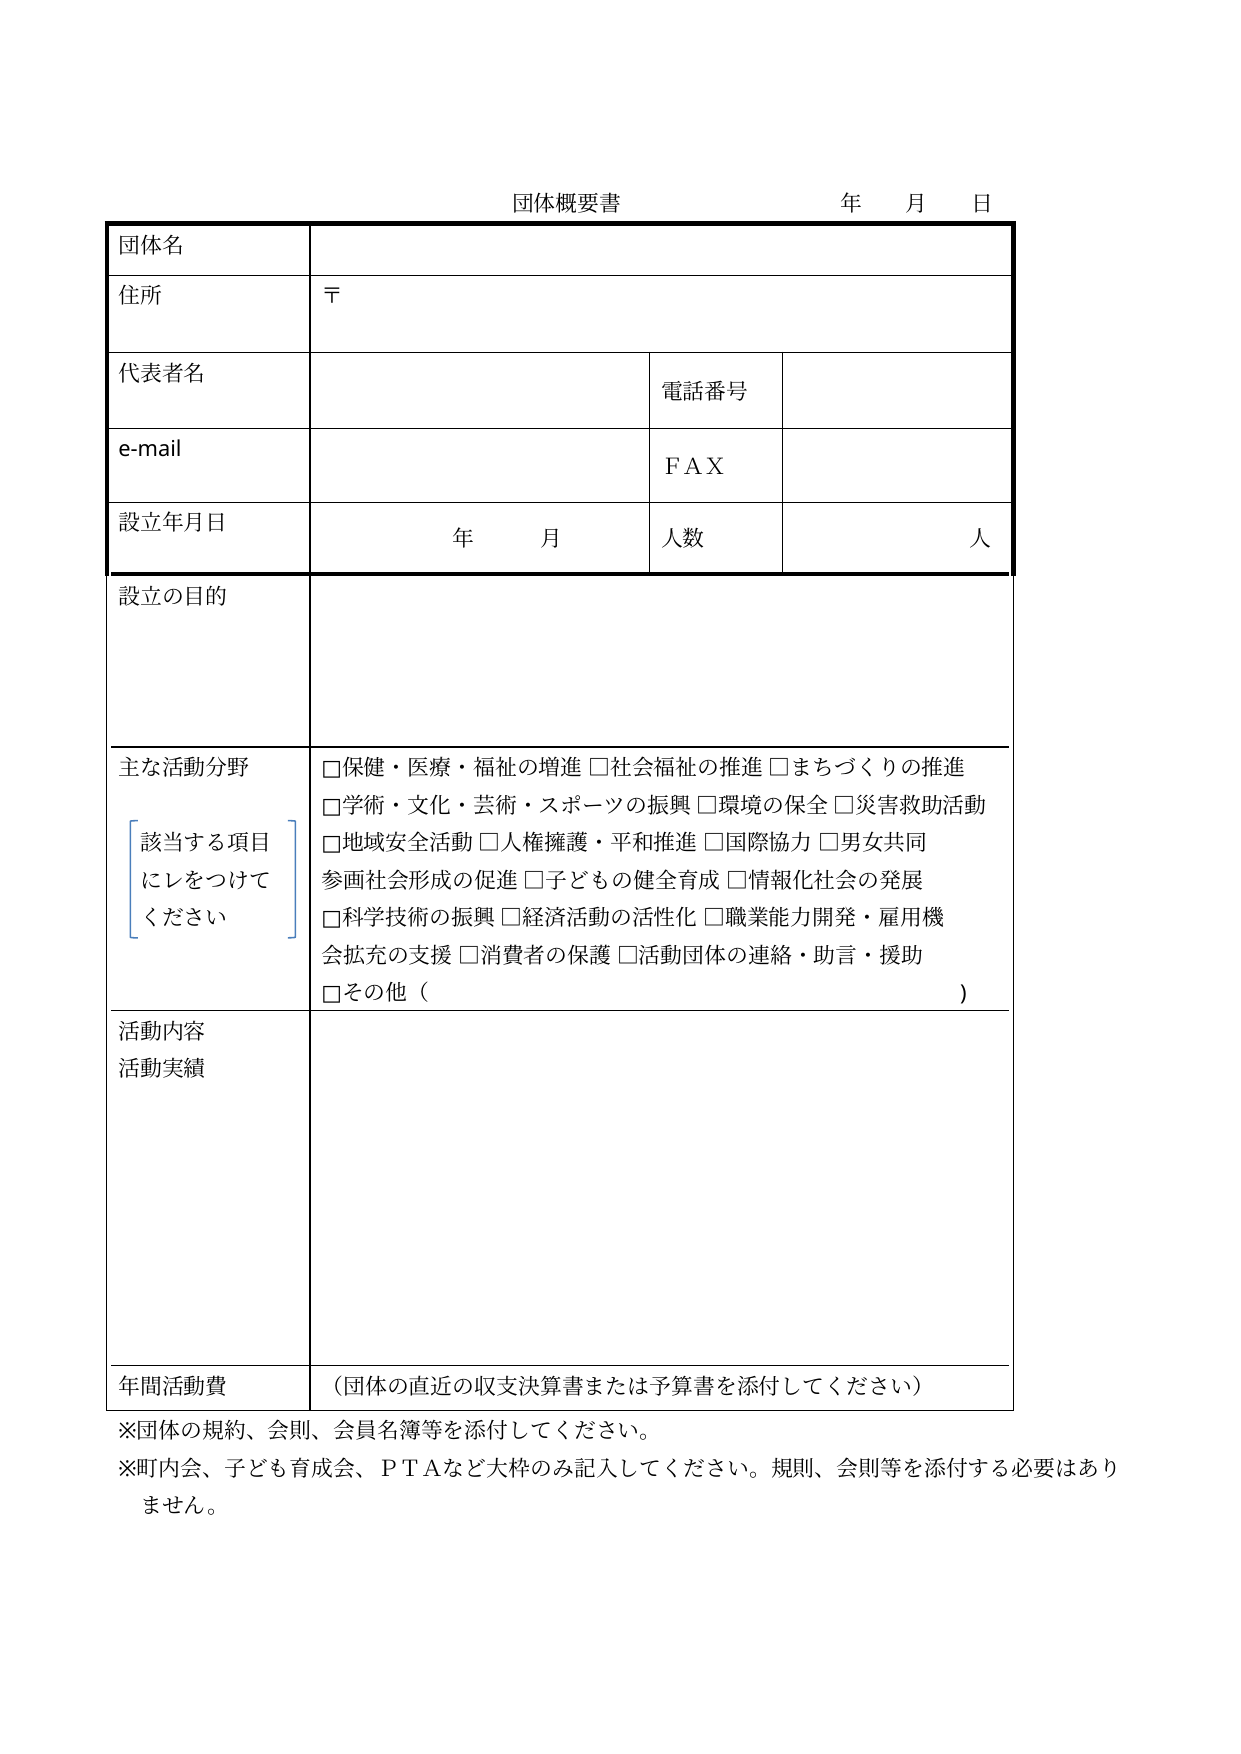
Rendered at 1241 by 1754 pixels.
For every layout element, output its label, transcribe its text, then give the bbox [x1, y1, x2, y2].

table_cell 人 [783, 503, 1011, 571]
table_cell 年 月 [311, 503, 649, 571]
table_cell e-mail [109, 429, 309, 502]
text ※町内会、子ども育成会、ＰＴＡなど大枠のみ記入してください。規則、会則等を添付する必要はありません。 [118, 1448, 1122, 1523]
table_cell ＦＡＸ [650, 429, 782, 502]
table_cell [783, 429, 1011, 502]
table_cell 年間活動費 [107, 1365, 309, 1409]
table_cell [311, 571, 1013, 746]
table_cell [311, 353, 649, 428]
table_cell 代表者名 [109, 353, 309, 428]
table_cell 〒 [311, 276, 1011, 352]
table_cell 人数 [650, 503, 782, 571]
table_cell （団体の直近の収支決算書または予算書を添付してください） [311, 1365, 1013, 1409]
table_cell 活動内容 活動実績 [107, 1010, 309, 1365]
table_cell □保健・医療・福祉の増進 □社会福祉の推進 □まちづくりの推進 □学術・文化・芸術・スポーツの振興 □環境の保全 □災害救助活動 □地域安全活動 □人権擁護・平和推進 □国際協力 □男女共同 参画社会形成の促進 □子どもの健全育成 □情報化社会の発展 □科学技術の振興 □経済活動の活性化 □職業能力開発・雇用機 会拡充の支援 □消費者の保護 □活動団体の連絡・助言・援助 □その他（ ) [311, 746, 1013, 1010]
table_cell 電話番号 [650, 353, 782, 428]
table_cell 住所 [109, 276, 309, 352]
table_cell [311, 429, 649, 502]
table_header [311, 226, 1011, 275]
table_cell [311, 1010, 1013, 1365]
table_cell 設立の目的 [107, 571, 309, 746]
table_cell 設立年月日 [109, 503, 309, 571]
text ※団体の規約、会則、会員名簿等を添付してください。 [118, 1411, 1122, 1448]
text 団体概要書 年 月 日 [118, 183, 1122, 221]
table_cell [783, 353, 1011, 428]
table_cell 主な活動分野 該当する項目 にレをつけて ください [107, 746, 309, 1010]
table_header 団体名 [109, 226, 309, 275]
